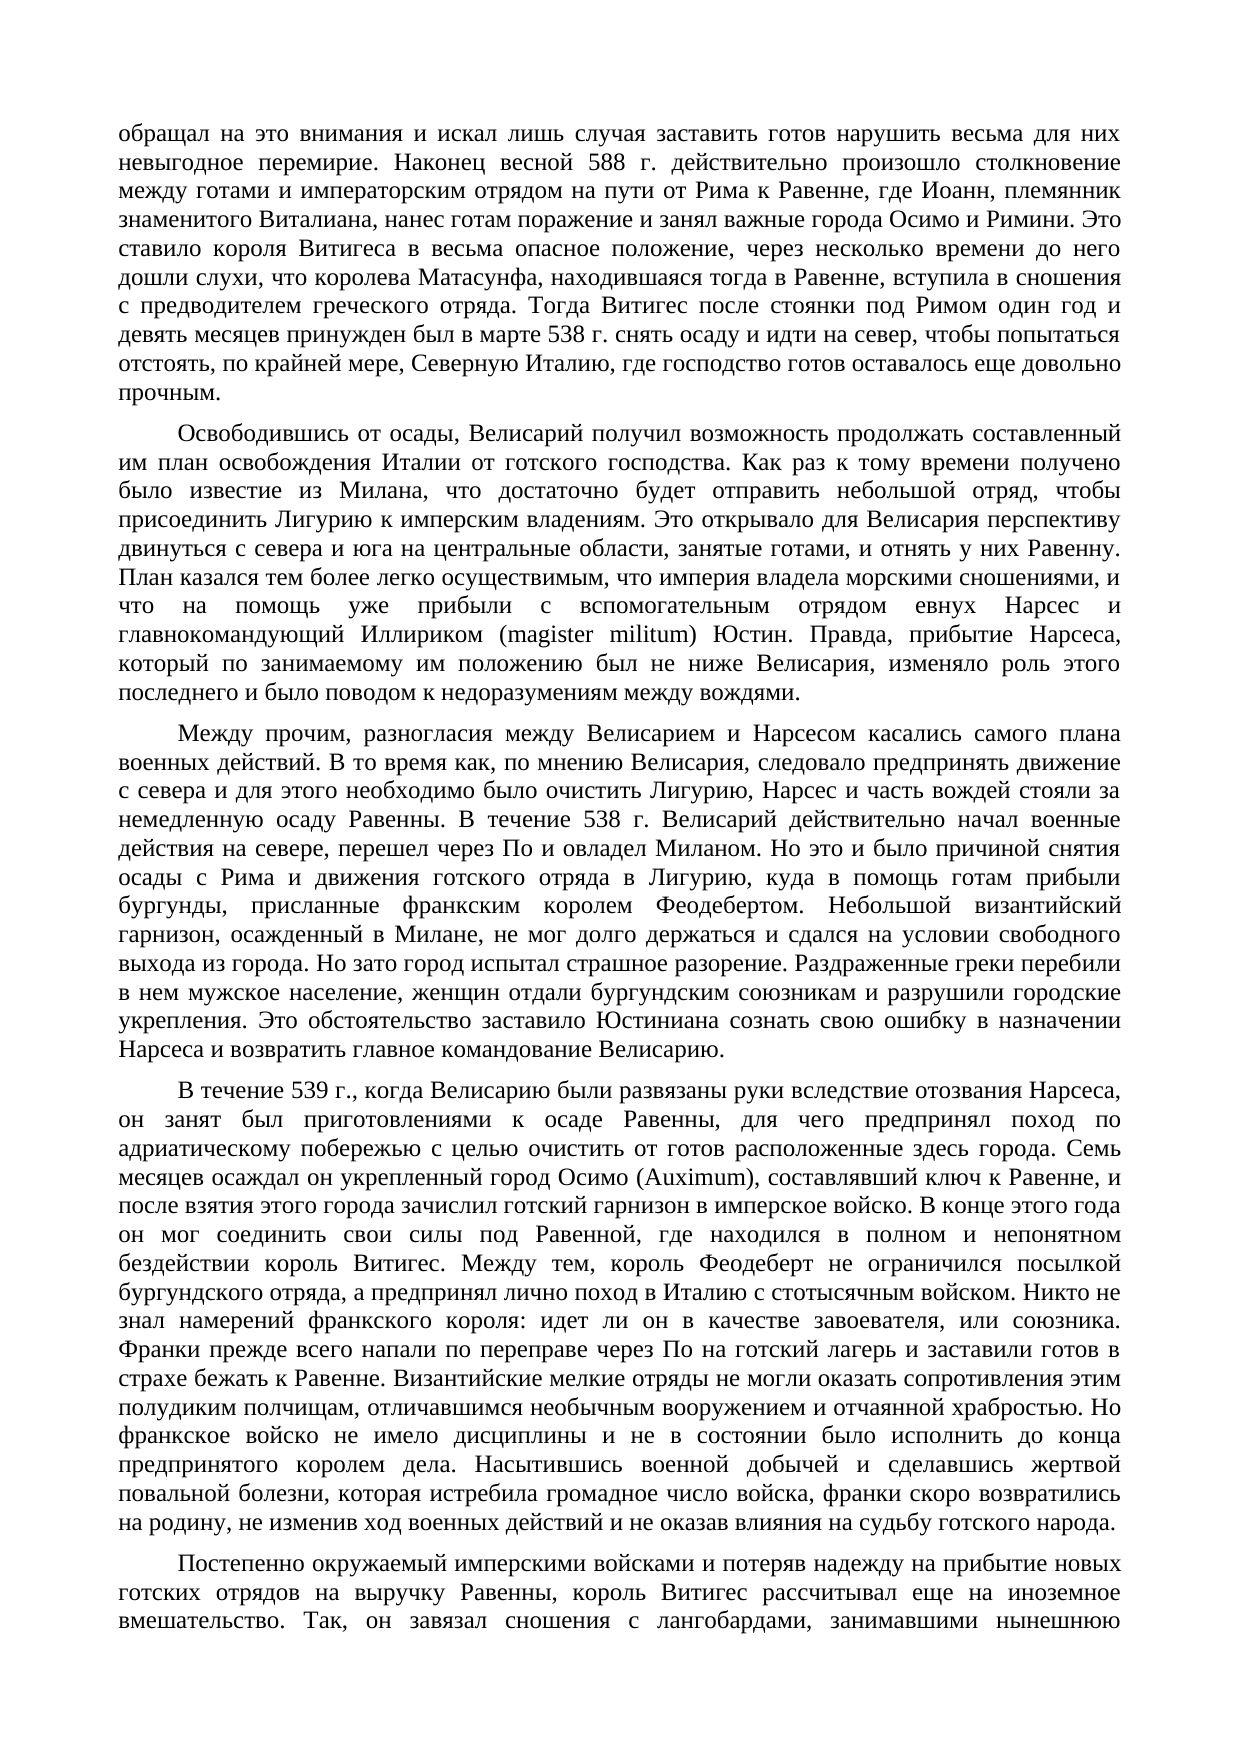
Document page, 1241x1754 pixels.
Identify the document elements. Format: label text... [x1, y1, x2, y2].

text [118, 118, 1122, 406]
text Между прочим, разногласия между Велисарием и Нарсесом касались самого плана военных действий. В то время как, по мнению Велисария, следовало предпринять движение с севера и для этого необходимо было очистить Лигурию, Нарсес и часть вождей стояли за немедленную осаду Равенны. В течение 538 г. Велисарий действительно начал военные действия на севере, перешел через По и овладел Миланом. Но это и было причиной снятия осады с Рима и движения готского отряда в Лигурию, куда в помощь готам прибыли бургунды, присланные франкским королем Феодебертом. Небольшой византийский гарнизон, осажденный в Милане, не мог долго держаться и сдался на условии свободного выхода из города. Но зато город испытал страшное разорение. Раздраженные греки перебили в нем мужское население, женщин отдали бургундским союзникам и разрушили городские укрепления. Это обстоятельство заставило Юстиниана сознать свою ошибку в назначении Нарсеса и возвратить главное командование Велисарию. [118, 718, 1122, 1063]
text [118, 1548, 1122, 1634]
text В течение 539 г., когда Велисарию были развязаны руки вследствие отозвания Нарсеса, он занят был приготовлениями к осаде Равенны, для чего предпринял поход по адриатическому побережью с целью очистить от готов расположенные здесь города. Семь месяцев осаждал он укрепленный город Осимо (Auximum), составлявший ключ к Равенне, и после взятия этого города зачислил готский гарнизон в имперское войско. В конце этого года он мог соединить свои силы под Равенной, где находился в полном и непонятном бездействии король Витигес. Между тем, король Феодеберт не ограничился посылкой бургундского отряда, а предпринял лично поход в Италию с стотысячным войском. Никто не знал намерений франкского короля: идет ли он в качестве завоевателя, или союзника. Франки прежде всего напали по переправе через По на готский лагерь и заставили готов в страхе бежать к Равенне. Византийские мелкие отряды не могли оказать сопротивления этим полудиким полчищам, отличавшимся необычным вооружением и отчаянной храбростью. Но франкское войско не имело дисциплины и не в состоянии было исполнить до конца предпринятого королем дела. Насытившись военной добычей и сделавшись жертвой повальной болезни, которая истребила громадное число войска, франки скоро возвратились на родину, не изменив ход военных действий и не оказав влияния на судьбу готского народа. [118, 1076, 1122, 1536]
text Освободившись от осады, Велисарий получил возможность продолжать составленный им план освобождения Италии от готского господства. Как раз к тому времени получено было известие из Милана, что достаточно будет отправить небольшой отряд, чтобы присоединить Лигурию к имперским владениям. Это открывало для Велисария перспективу двинуться с севера и юга на центральные области, занятые готами, и отнять у них Равенну. План казался тем более легко осуществимым, что империя владела морскими сношениями, и что на помощь уже прибыли с вспомогательным отрядом евнух Нарсес и главнокомандующий Иллириком (magister militum) Юстин. Правда, прибытие Нарсеса, который по занимаемому им положению был не ниже Велисария, изменяло роль этого последнего и было поводом к недоразумениям между вождями. [118, 418, 1122, 706]
